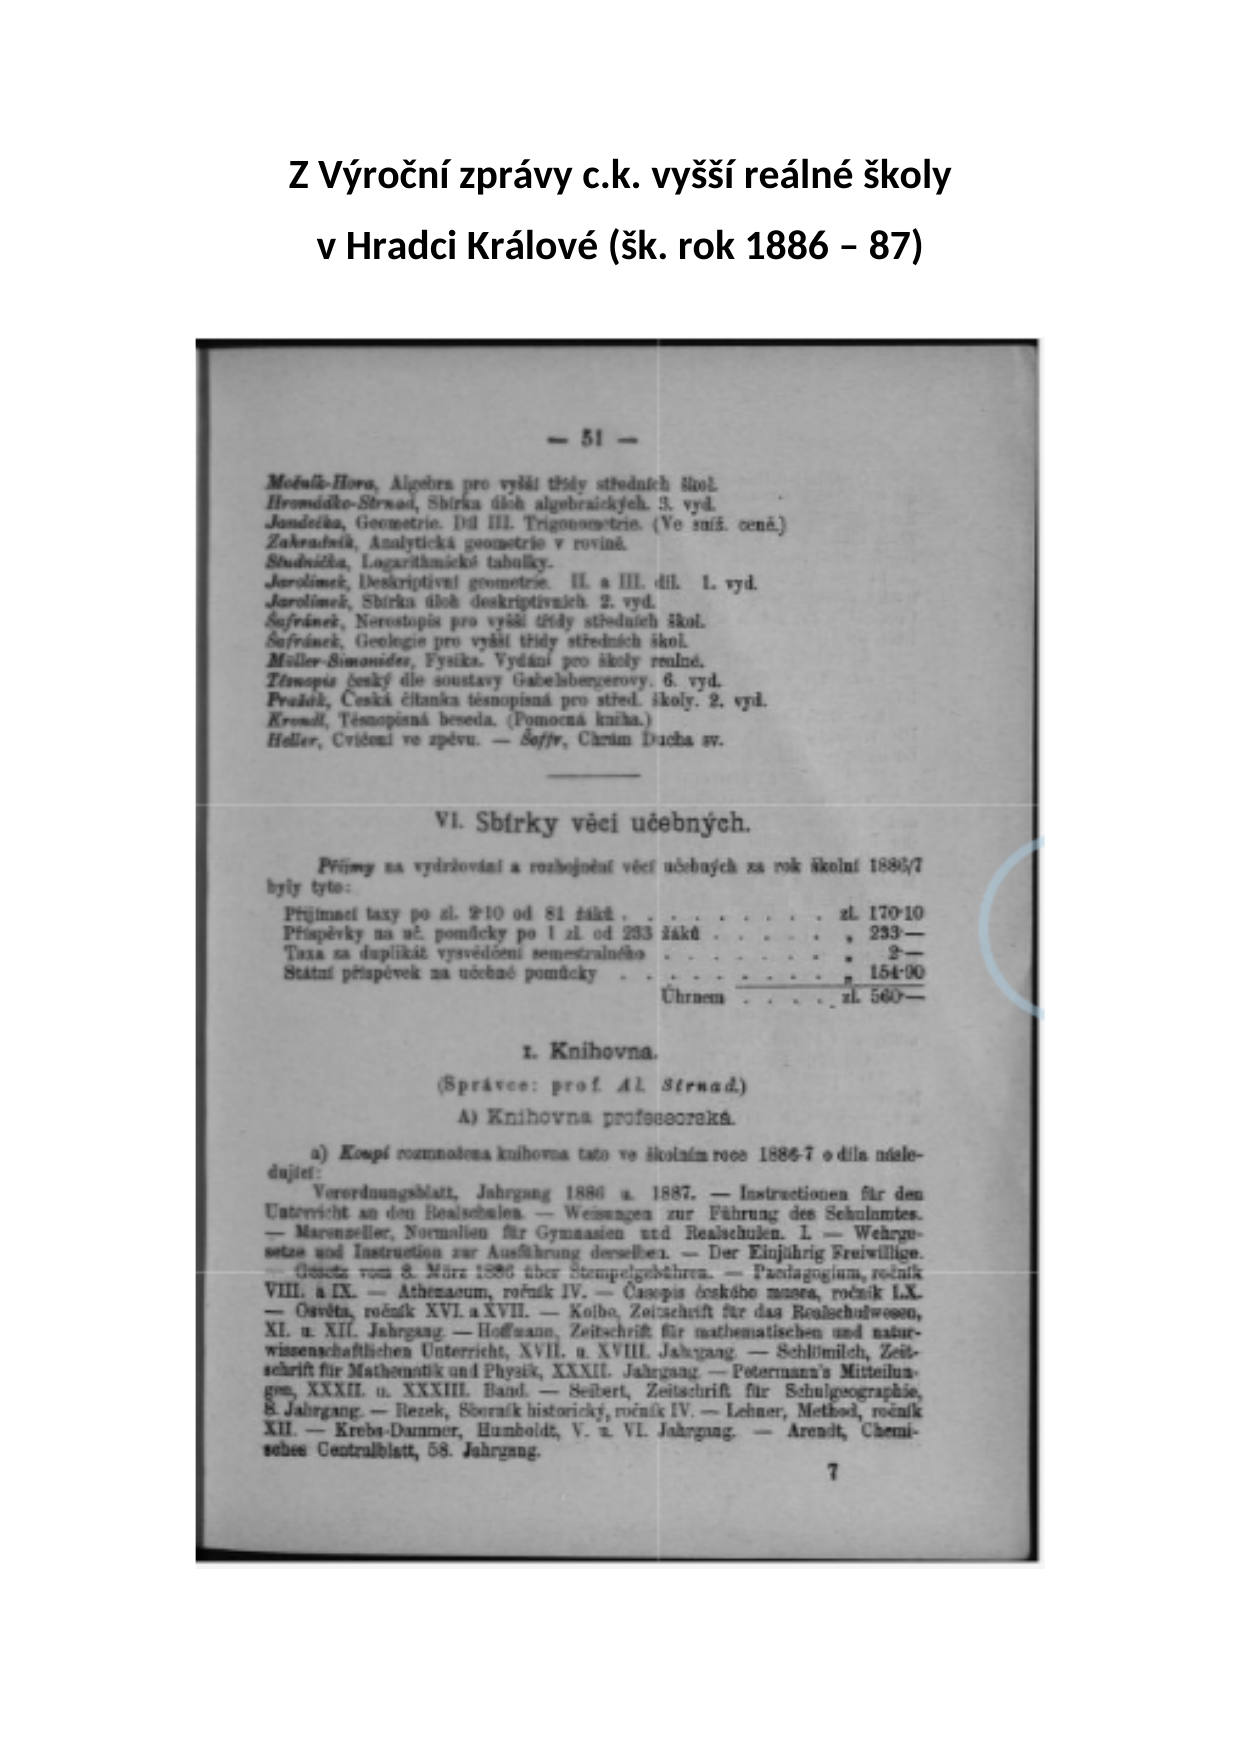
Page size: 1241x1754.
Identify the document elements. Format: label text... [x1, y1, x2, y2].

text v Hradci Králové (šk. rok 1886 – 87) [148, 219, 1093, 270]
picture [195, 337, 1045, 1569]
text Z Výroční zprávy c.k. vyšší reálné školy [148, 148, 1093, 198]
